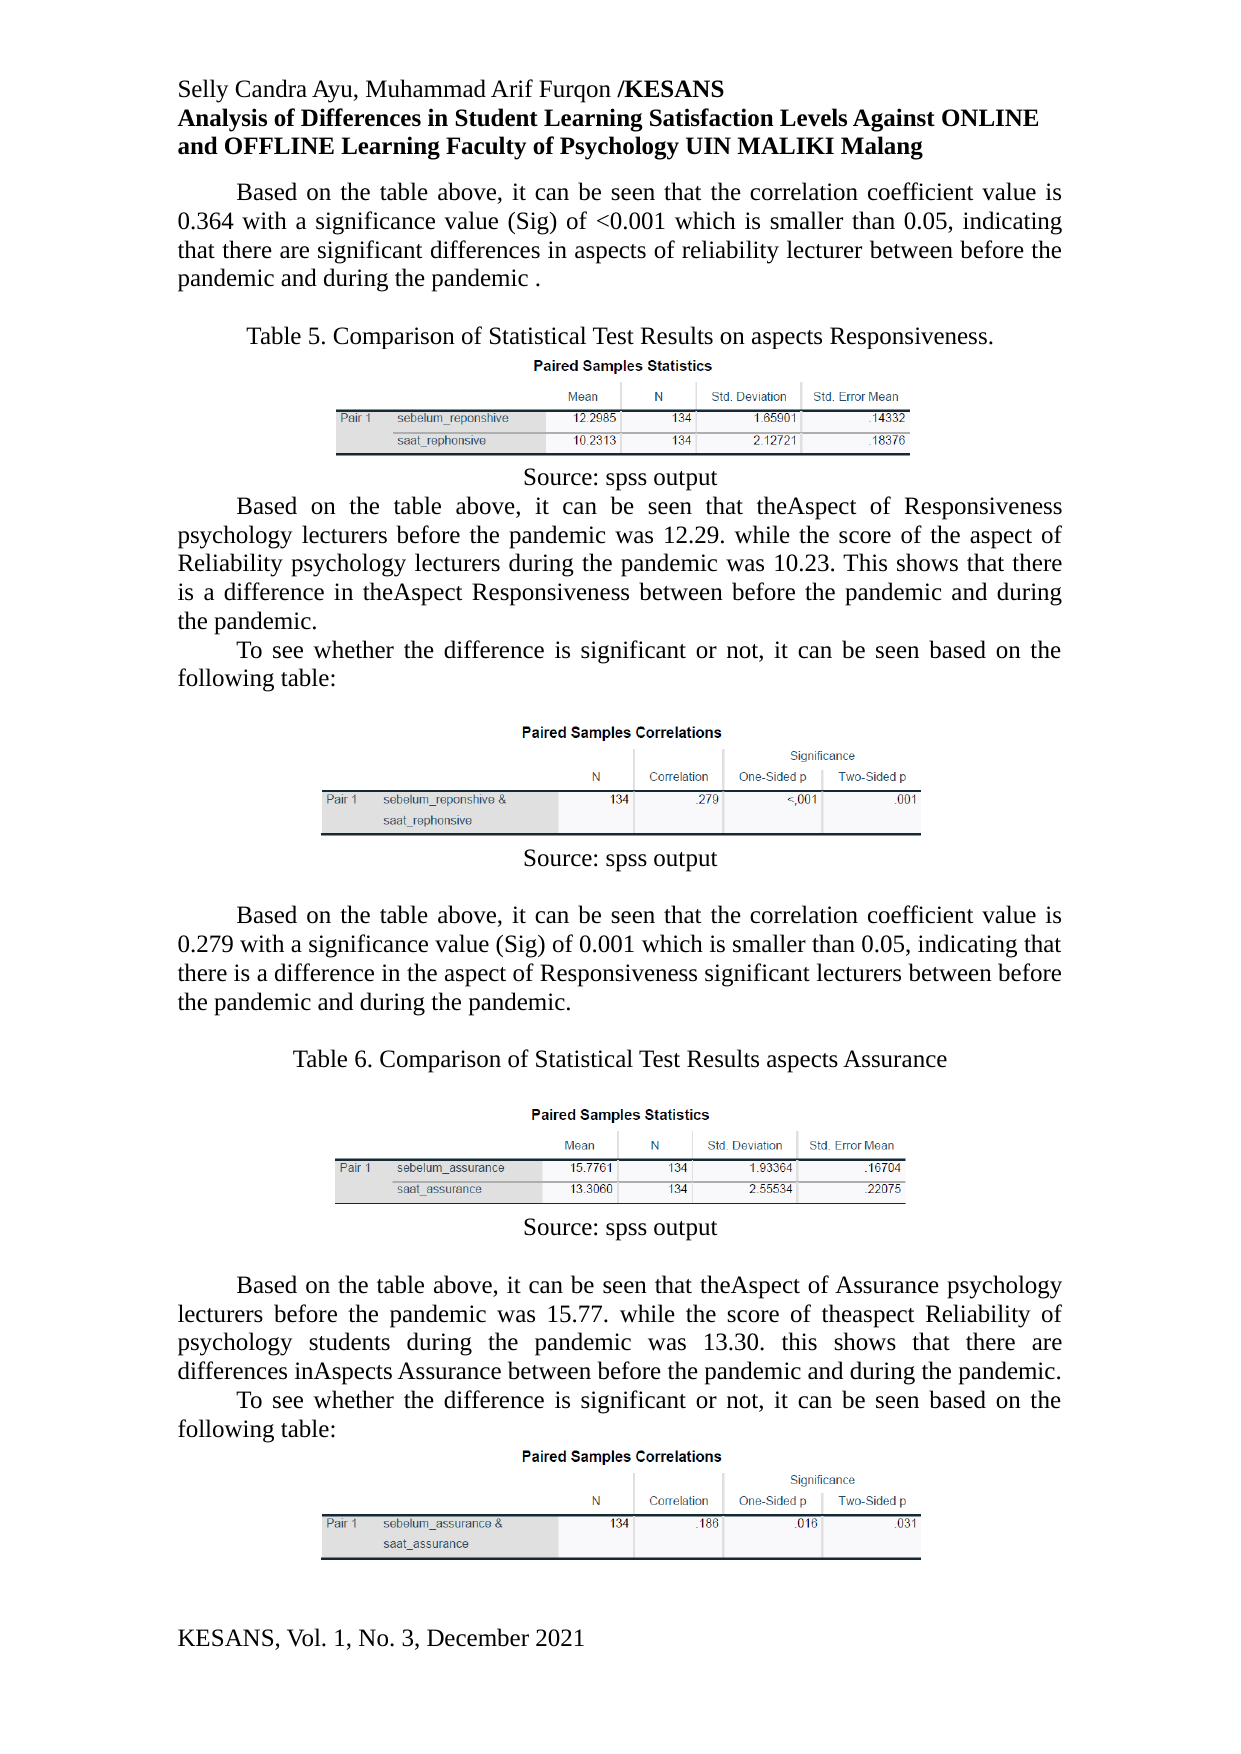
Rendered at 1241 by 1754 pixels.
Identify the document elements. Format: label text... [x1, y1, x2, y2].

text To see whether the difference is significant or not, it can be seen based on the following table: [177, 1385, 1063, 1442]
text Based on the table above, it can be seen that theAspect of Assurance psychology lecturers before the pandemic was 15.77. while the score of theaspect Reliability of psychology students during the pandemic was 13.30. this shows that there are differences inAspects Assurance between before the pandemic and during the pandemic. [177, 1270, 1063, 1385]
picture [327, 1101, 913, 1213]
picture [313, 721, 928, 843]
text Based on the table above, it can be seen that the correlation coefficient value is 0.364 with a significance value (Sig) of <0.001 which is smaller than 0.05, indicating that there are significant differences in aspects of reliability lecturer between before the pandemic and during the pandemic . [177, 177, 1063, 292]
text Source: spss output [177, 843, 1063, 872]
text Based on the table above, it can be seen that theAspect of Responsiveness psychology lecturers before the pandemic was 12.29. while the score of the aspect of Reliability psychology lecturers during the pandemic was 10.23. This shows that there is a difference in theAspect Responsiveness between before the pandemic and during the pandemic. [177, 491, 1063, 635]
text Table 6. Comparison of Statistical Test Results aspects Assurance [177, 1044, 1063, 1073]
text Based on the table above, it can be seen that the correlation coefficient value is 0.279 with a significance value (Sig) of 0.001 which is smaller than 0.05, indicating that there is a difference in the aspect of Responsiveness significant lecturers between before the pandemic and during the pandemic. [177, 900, 1063, 1015]
text To see whether the difference is significant or not, it can be seen based on the following table: [177, 635, 1063, 692]
picture [313, 1442, 928, 1566]
text Source: spss output [177, 1212, 1063, 1241]
picture [321, 349, 919, 463]
text Table 5. Comparison of Statistical Test Results on aspects Responsiveness. [177, 321, 1063, 350]
text Source: spss output [177, 462, 1063, 491]
